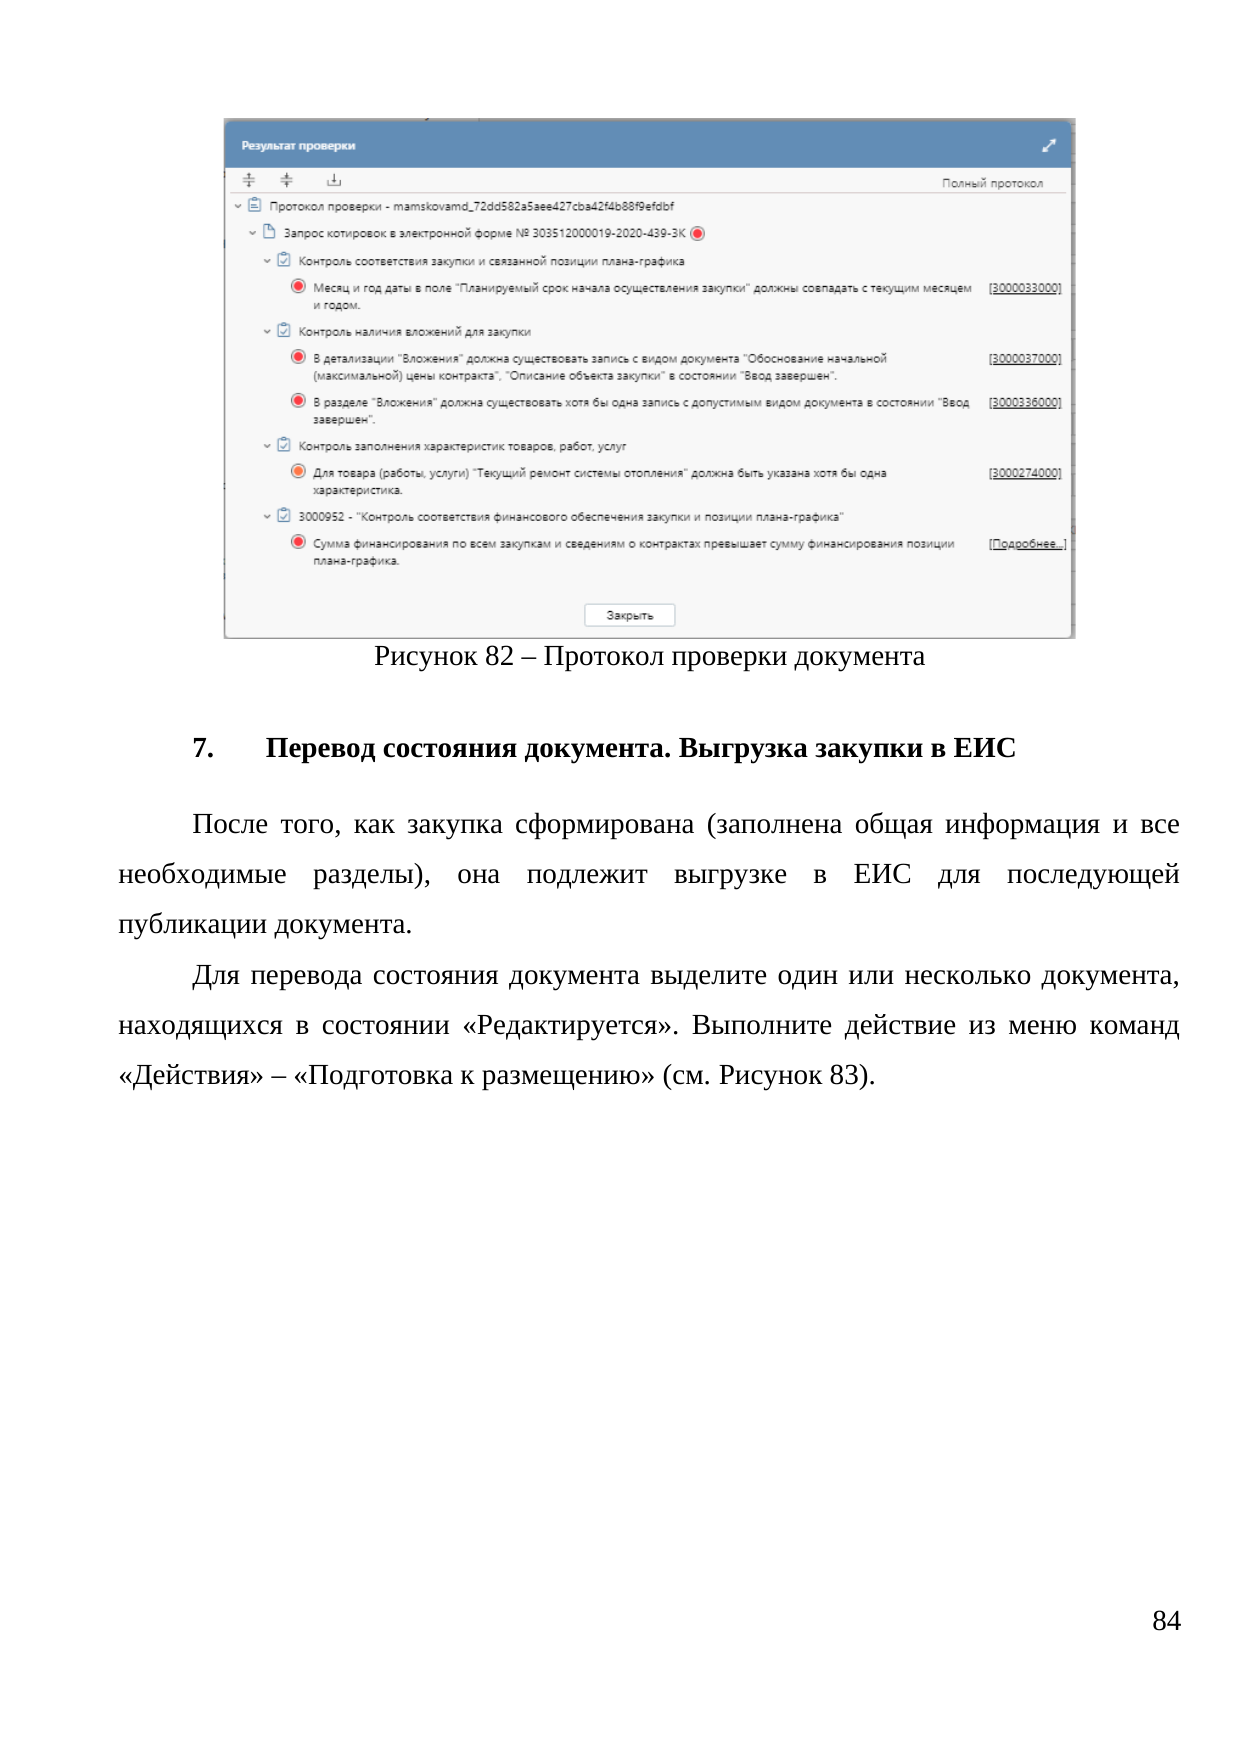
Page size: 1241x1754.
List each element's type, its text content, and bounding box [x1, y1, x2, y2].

subtitle Перевод состояния документа. Выгрузка закупки в ЕИС [118, 731, 1181, 764]
picture [223, 118, 1076, 639]
text Для перевода состояния документа выделите один или несколько документа, находящихся в состоянии «Редактируется». Выполните действие из меню команд «Действия» – «Подготовка к размещению» (см. Рисунок 83). [118, 957, 1181, 1091]
text Рисунок 82 – Протокол проверки документа [118, 638, 1181, 672]
text После того, как закупка сформирована (заполнена общая информация и все необходимые разделы), она подлежит выгрузке в ЕИС для последующей публикации документа. [118, 806, 1181, 940]
